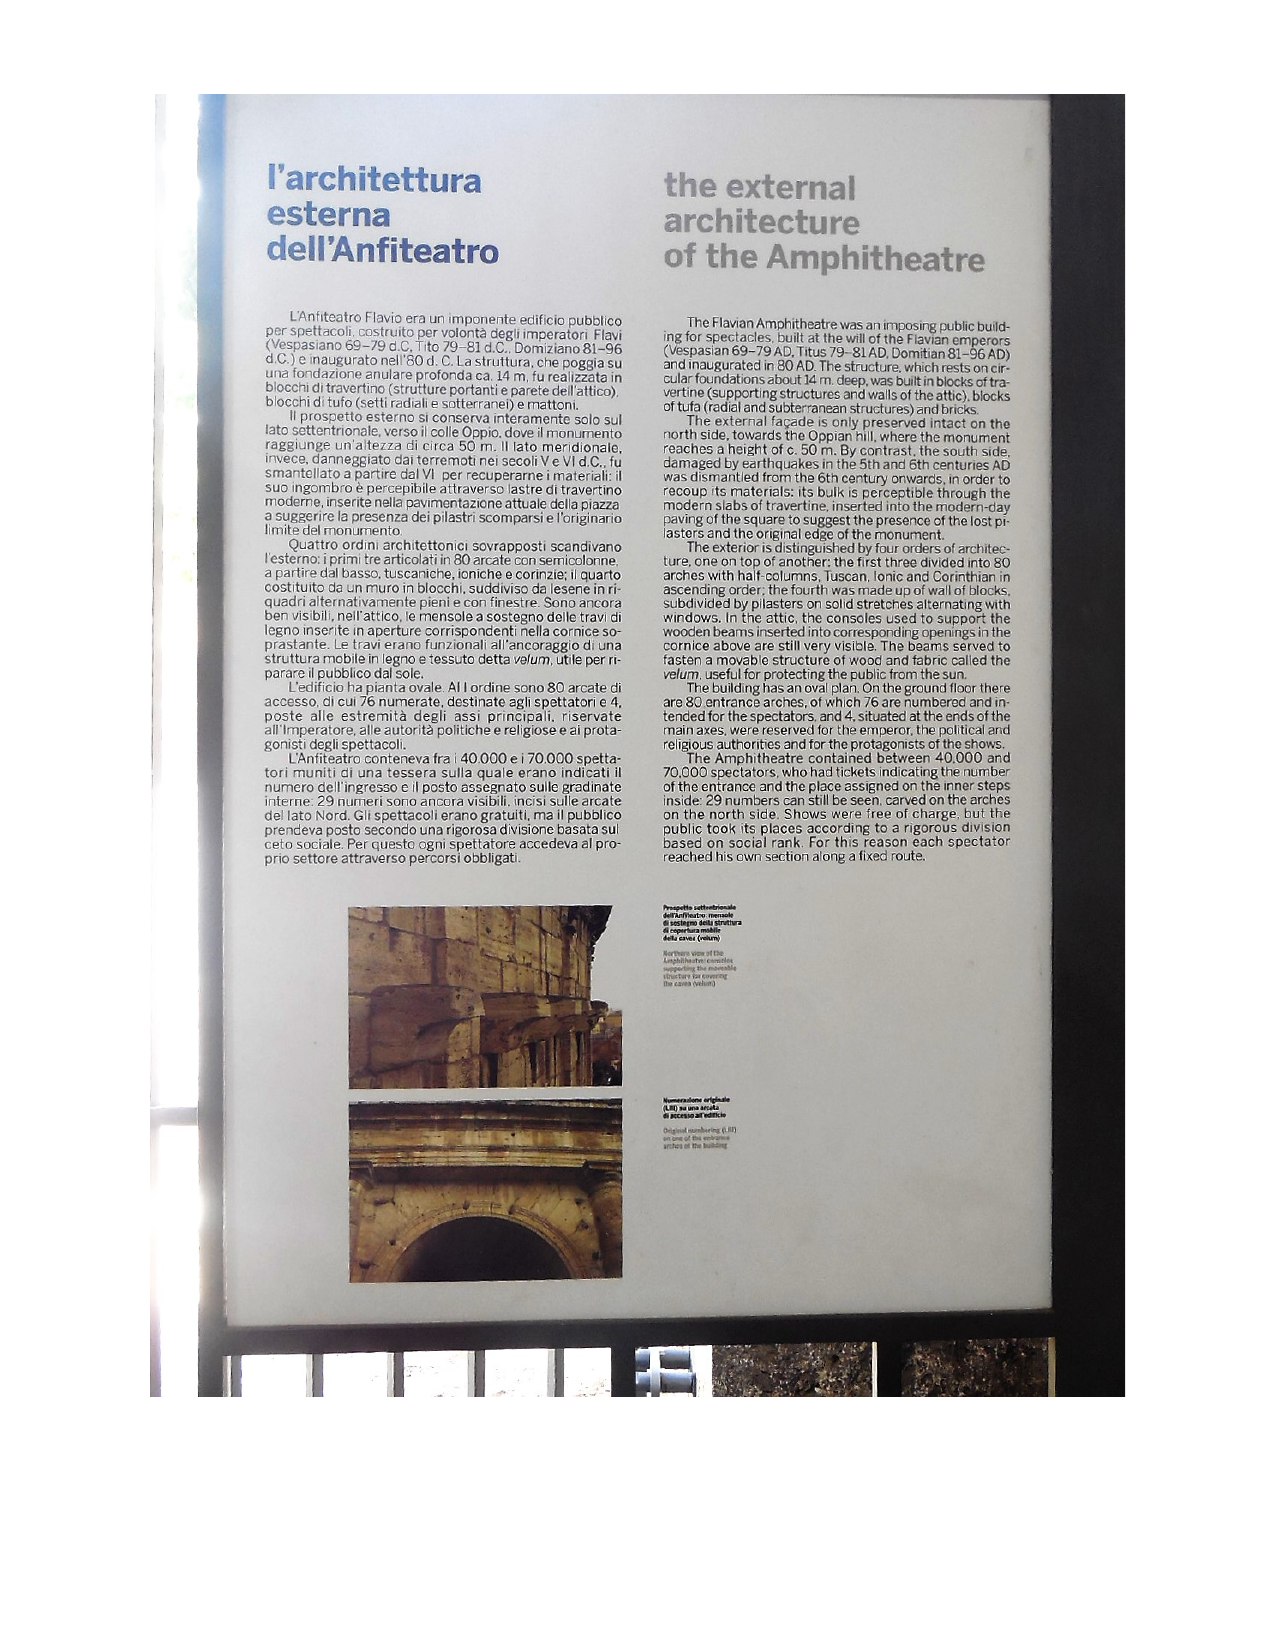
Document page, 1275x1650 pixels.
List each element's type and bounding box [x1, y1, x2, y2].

picture [150, 94, 1125, 1397]
